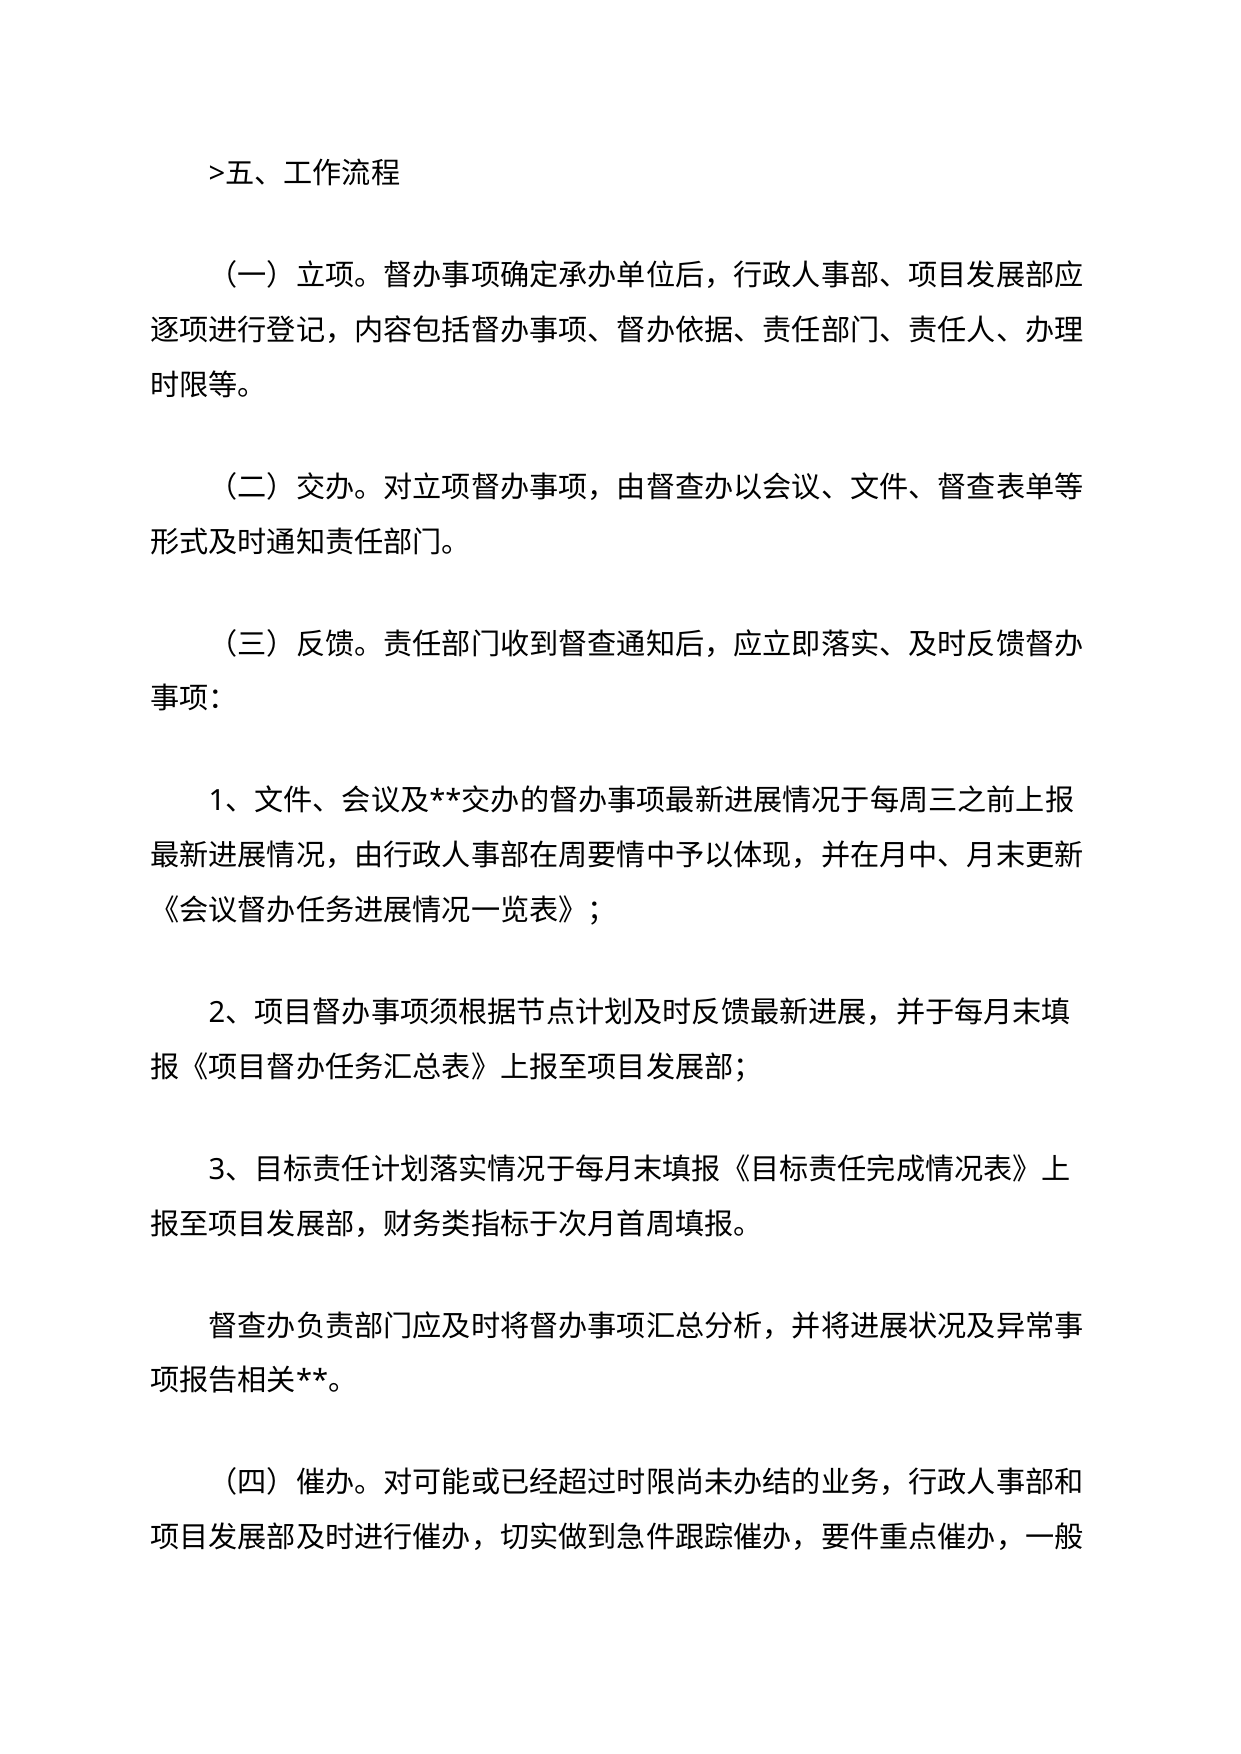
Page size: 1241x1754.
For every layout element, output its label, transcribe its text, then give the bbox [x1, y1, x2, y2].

text （二）交办。对立项督办事项，由督查办以会议、文件、督查表单等形式及时通知责任部门。 [150, 463, 1090, 561]
text >五、工作流程 [150, 150, 1090, 192]
text 督查办负责部门应及时将督办事项汇总分析，并将进展状况及异常事项报告相关**。 [150, 1302, 1090, 1399]
text （三）反馈。责任部门收到督查通知后，应立即落实、及时反馈督办事项： [150, 620, 1090, 717]
text 1、文件、会议及**交办的督办事项最新进展情况于每周三之前上报最新进展情况，由行政人事部在周要情中予以体现，并在月中、月末更新《会议督办任务进展情况一览表》； [150, 777, 1090, 929]
text 3、目标责任计划落实情况于每月末填报《目标责任完成情况表》上报至项目发展部，财务类指标于次月首周填报。 [150, 1145, 1090, 1243]
text 2、项目督办事项须根据节点计划及时反馈最新进展，并于每月末填报《项目督办任务汇总表》上报至项目发展部； [150, 988, 1090, 1086]
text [150, 1459, 1090, 1556]
text （一）立项。督办事项确定承办单位后，行政人事部、项目发展部应逐项进行登记，内容包括督办事项、督办依据、责任部门、责任人、办理时限等。 [150, 252, 1090, 404]
